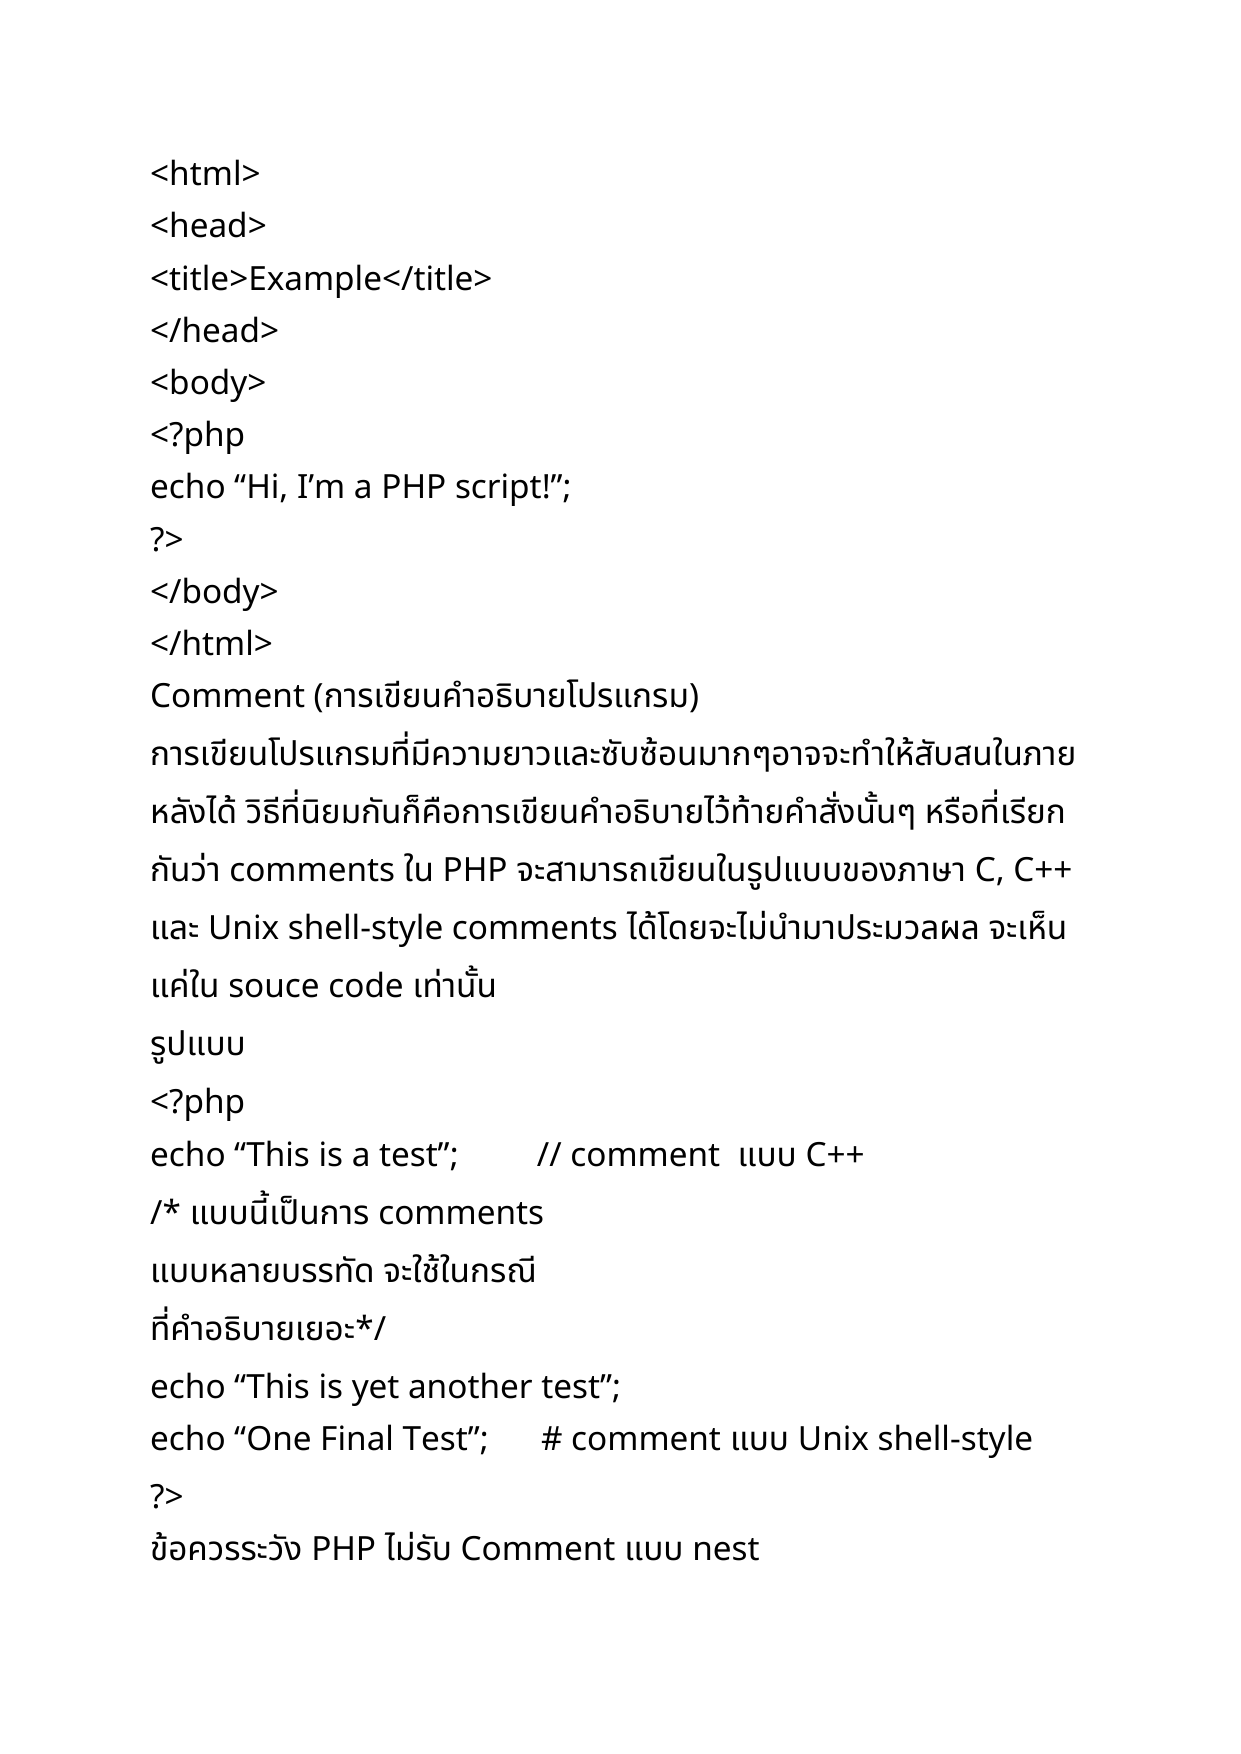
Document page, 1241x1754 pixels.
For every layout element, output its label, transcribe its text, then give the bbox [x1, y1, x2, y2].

text Comment (การเขียนคำอธิบายโปรแกรม) [150, 672, 1090, 722]
text การเขียนโปรแกรมที่มีความยาวและซับซ้อนมากๆอาจจะทำให้สับสนในภายหลังได้ วิธีที่นิยมกันก็คือการเขียนคำอธิบายไว้ท้ายคำสั่งนั้นๆ หรือที่เรียกกันว่า comments ใน PHP จะสามารถเขียนในรูปแบบของภาษา C, C++ และ Unix shell-style comments ได้โดยจะไม่นำมาประมวลผล จะเห็นแค่ใน souce code เท่านั้น [150, 730, 1090, 1013]
text echo “This is yet another test”; [150, 1363, 1090, 1408]
text echo “One Final Test”; # comment แบบ Unix shell-style [150, 1415, 1090, 1465]
text ข้อควรระวัง PHP ไม่รับ Comment แบบ nest [150, 1525, 1090, 1576]
text echo “This is a test”; // comment แบบ C++ [150, 1130, 1090, 1181]
text รูปแบบ [150, 1020, 1090, 1071]
text <html> <head> <title>Example</title> </head> <body> <?php echo “Hi, I’m a PHP script!”; ?> </body> </html> [150, 150, 1090, 665]
text /* แบบนี้เป็นการ comments แบบหลายบรรทัด จะใช้ในกรณี ที่คำอธิบายเยอะ*/ [150, 1188, 1090, 1355]
text <?php [150, 1078, 1090, 1123]
text ?> [150, 1473, 1090, 1518]
